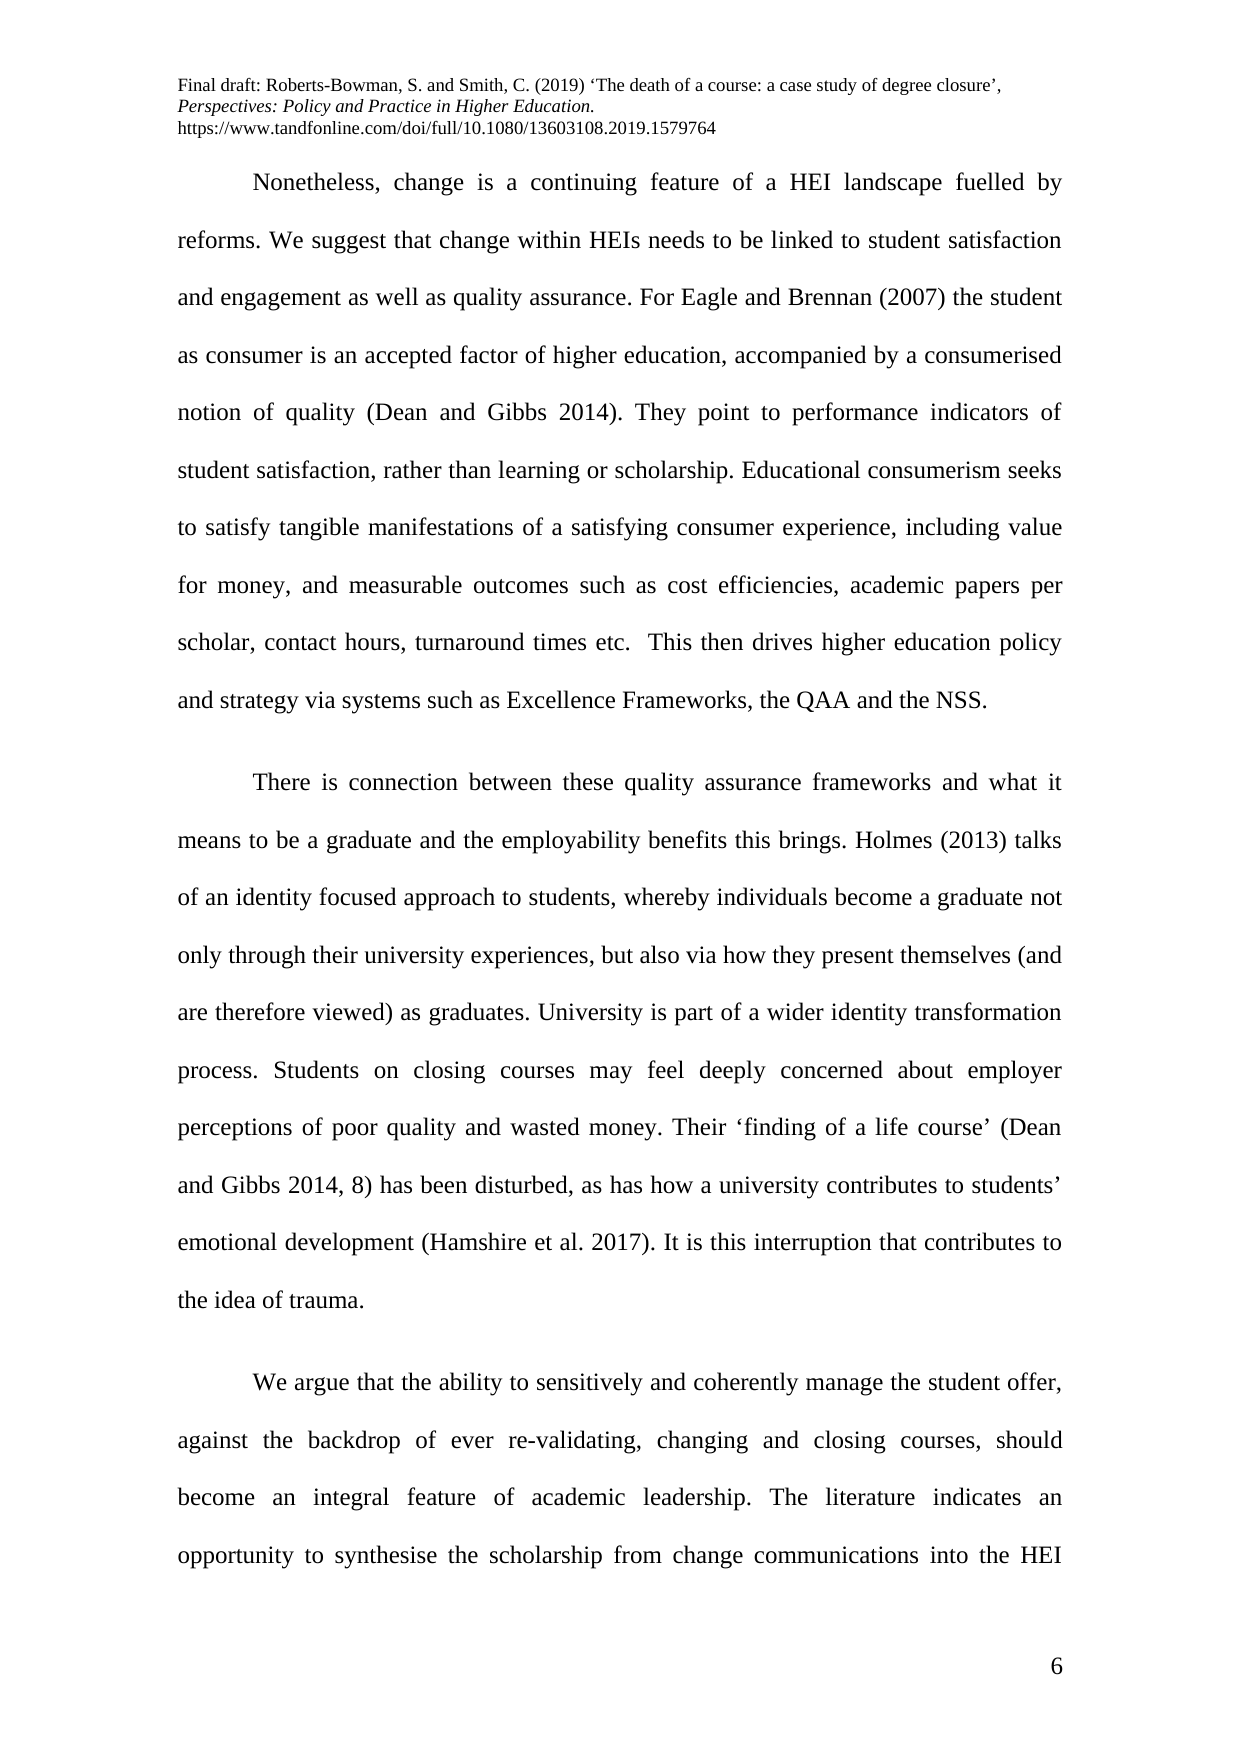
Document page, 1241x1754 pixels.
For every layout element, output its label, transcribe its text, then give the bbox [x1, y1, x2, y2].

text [177, 1367, 1063, 1568]
text There is connection between these quality assurance frameworks and what it means to be a graduate and the employability benefits this brings. Holmes (2013) talks of an identity focused approach to students, whereby individuals become a graduate not only through their university experiences, but also via how they present themselves (and are therefore viewed) as graduates. University is part of a wider identity transformation process. Students on closing courses may feel deeply concerned about employer perceptions of poor quality and wasted money. Their ‘finding of a life course’ (Dean and Gibbs 2014, 8) has been disturbed, as has how a university contributes to students’ emotional development (Hamshire et al. 2017). It is this interruption that contributes to the idea of trauma. [177, 767, 1063, 1313]
text Nonetheless, change is a continuing feature of a HEI landscape fuelled by reforms. We suggest that change within HEIs needs to be linked to student satisfaction and engagement as well as quality assurance. For Eagle and Brennan (2007) the student as consumer is an accepted factor of higher education, accompanied by a consumerised notion of quality (Dean and Gibbs 2014). They point to performance indicators of student satisfaction, rather than learning or scholarship. Educational consumerism seeks to satisfy tangible manifestations of a satisfying consumer experience, including value for money, and measurable outcomes such as cost efficiencies, academic papers per scholar, contact hours, turnaround times etc. This then drives higher education policy and strategy via systems such as Excellence Frameworks, the QAA and the NSS. [177, 167, 1063, 713]
